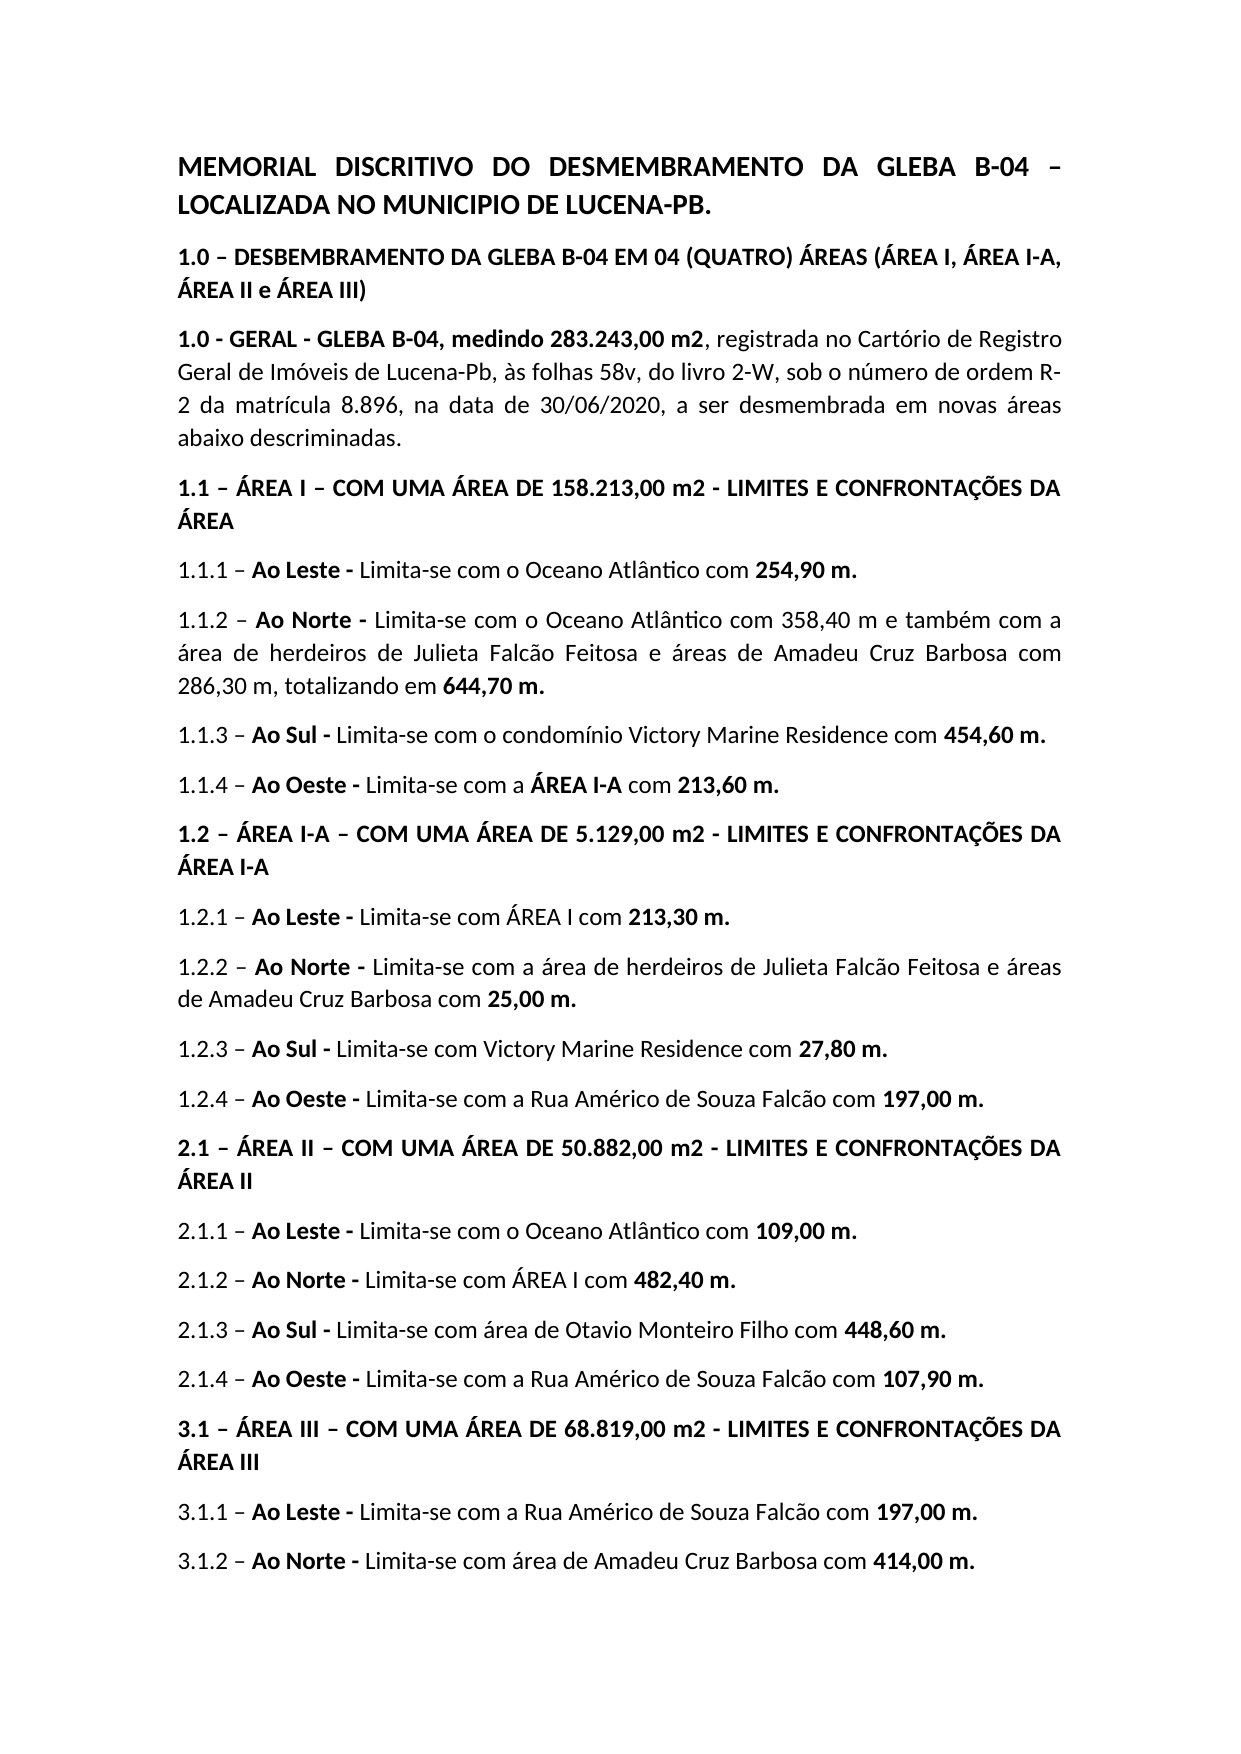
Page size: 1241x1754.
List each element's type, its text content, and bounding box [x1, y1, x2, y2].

text 3.1 – ÁREA III – COM UMA ÁREA DE 68.819,00 m2 - LIMITES E CONFRONTAÇÕES DA ÁREA III [177, 1413, 1063, 1477]
text 1.1.1 – Ao Leste - Limita-se com o Oceano Atlântico com 254,90 m. [177, 554, 1063, 585]
text MEMORIAL DISCRITIVO DO DESMEMBRAMENTO DA GLEBA B-04 – LOCALIZADA NO MUNICIPIO DE LUCENA-PB. [177, 148, 1063, 222]
text 1.1.4 – Ao Oeste - Limita-se com a ÁREA I-A com 213,60 m. [177, 769, 1063, 799]
text 1.1.2 – Ao Norte - Limita-se com o Oceano Atlântico com 358,40 m e também com a área de herdeiros de Julieta Falcão Feitosa e áreas de Amadeu Cruz Barbosa com 286,30 m, totalizando em 644,70 m. [177, 604, 1063, 700]
text 1.1.3 – Ao Sul - Limita-se com o condomínio Victory Marine Residence com 454,60 m. [177, 719, 1063, 750]
text 2.1.3 – Ao Sul - Limita-se com área de Otavio Monteiro Filho com 448,60 m. [177, 1314, 1063, 1344]
text 1.0 - GERAL - GLEBA B-04, medindo 283.243,00 m2, registrada no Cartório de Registro Geral de Imóveis de Lucena-Pb, às folhas 58v, do livro 2-W, sob o número de ordem R-2 da matrícula 8.896, na data de 30/06/2020, a ser desmembrada em novas áreas abaixo descriminadas. [177, 324, 1063, 453]
text 2.1 – ÁREA II – COM UMA ÁREA DE 50.882,00 m2 - LIMITES E CONFRONTAÇÕES DA ÁREA II [177, 1132, 1063, 1196]
text 3.1.2 – Ao Norte - Limita-se com área de Amadeu Cruz Barbosa com 414,00 m. [177, 1545, 1063, 1576]
text 3.1.1 – Ao Leste - Limita-se com a Rua Américo de Souza Falcão com 197,00 m. [177, 1496, 1063, 1526]
text 1.2 – ÁREA I-A – COM UMA ÁREA DE 5.129,00 m2 - LIMITES E CONFRONTAÇÕES DA ÁREA I-A [177, 819, 1063, 882]
text 1.1 – ÁREA I – COM UMA ÁREA DE 158.213,00 m2 - LIMITES E CONFRONTAÇÕES DA ÁREA [177, 472, 1063, 535]
text 1.2.2 – Ao Norte - Limita-se com a área de herdeiros de Julieta Falcão Feitosa e áreas de Amadeu Cruz Barbosa com 25,00 m. [177, 951, 1063, 1014]
text 1.2.1 – Ao Leste - Limita-se com ÁREA I com 213,30 m. [177, 901, 1063, 932]
text 2.1.1 – Ao Leste - Limita-se com o Oceano Atlântico com 109,00 m. [177, 1215, 1063, 1245]
text 1.2.4 – Ao Oeste - Limita-se com a Rua Américo de Souza Falcão com 197,00 m. [177, 1083, 1063, 1113]
text 1.2.3 – Ao Sul - Limita-se com Victory Marine Residence com 27,80 m. [177, 1033, 1063, 1064]
text 2.1.2 – Ao Norte - Limita-se com ÁREA I com 482,40 m. [177, 1264, 1063, 1295]
text 1.0 – DESBEMBRAMENTO DA GLEBA B-04 EM 04 (QUATRO) ÁREAS (ÁREA I, ÁREA I-A, ÁREA II e ÁREA III) [177, 241, 1063, 304]
text 2.1.4 – Ao Oeste - Limita-se com a Rua Américo de Souza Falcão com 107,90 m. [177, 1364, 1063, 1394]
